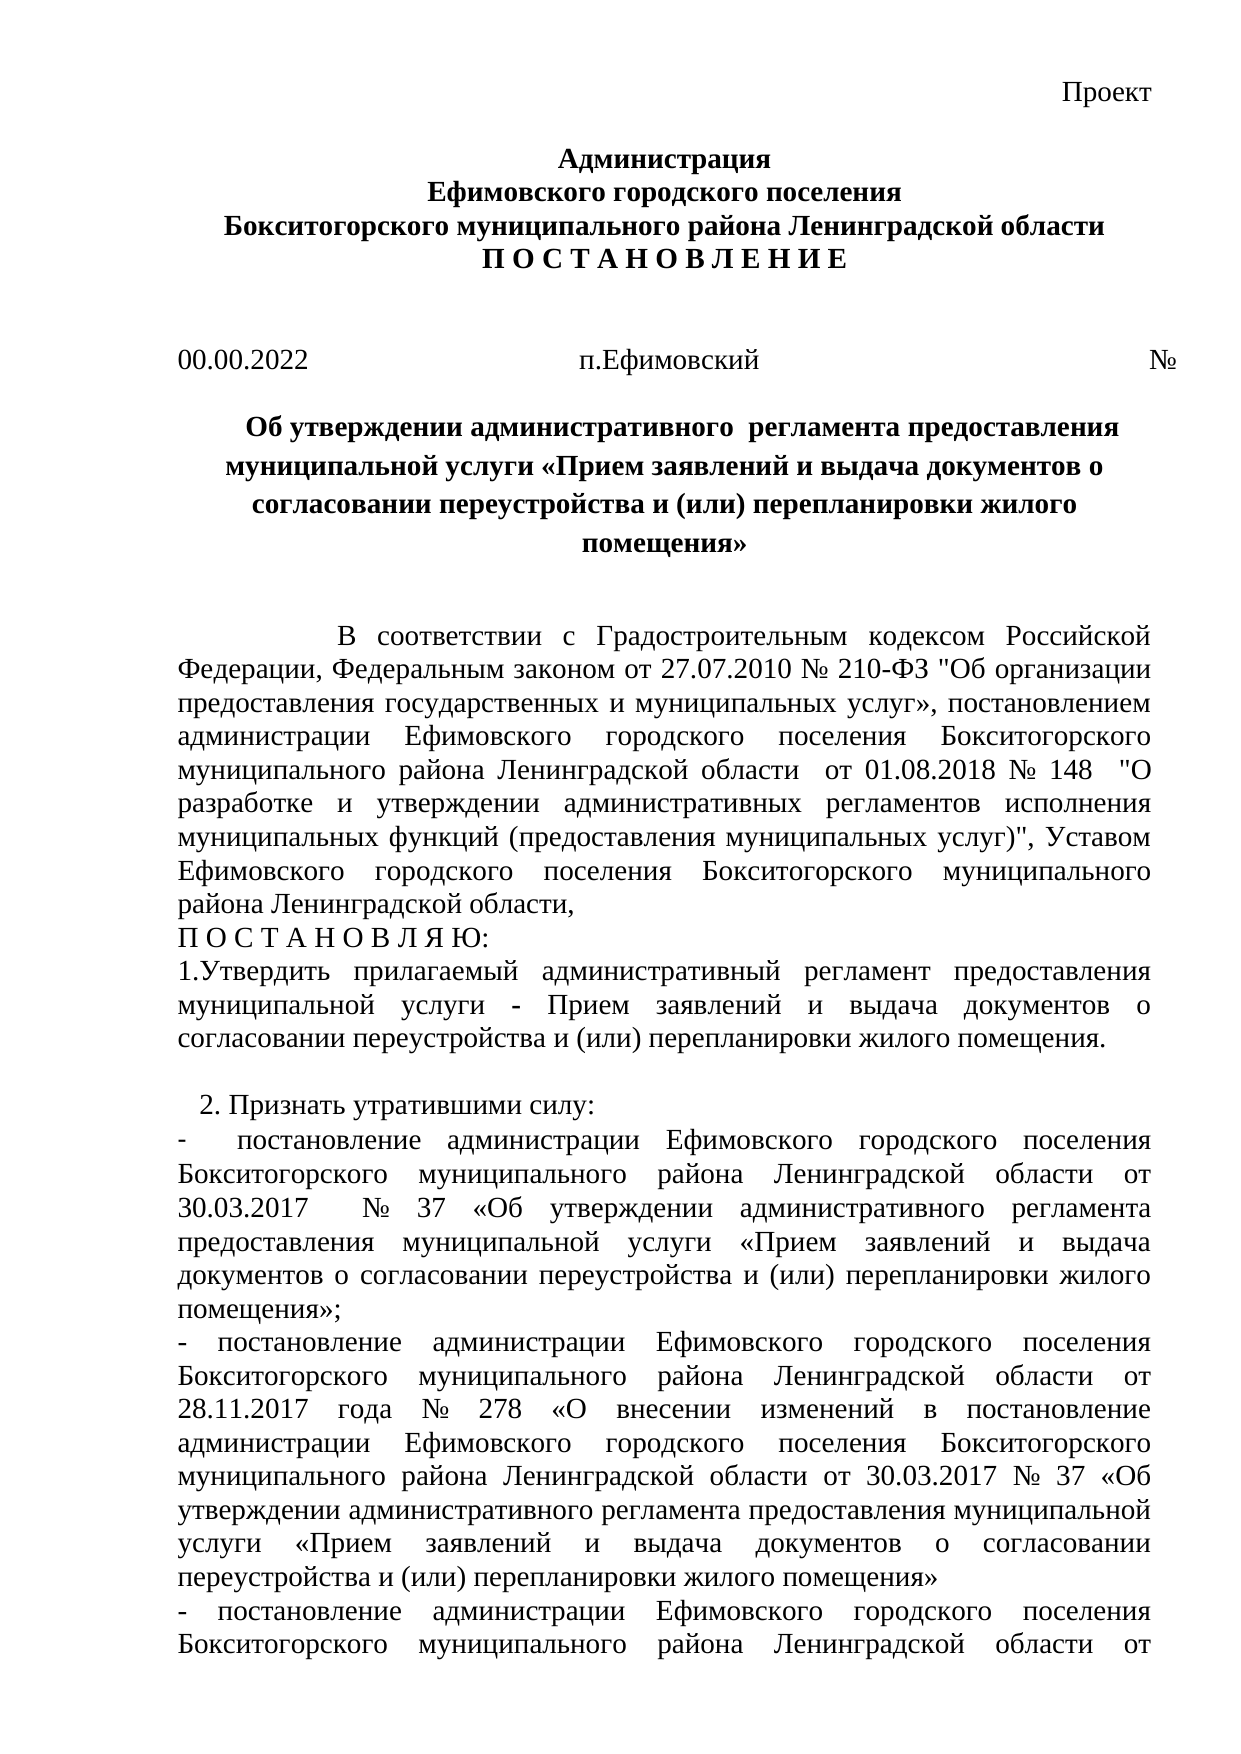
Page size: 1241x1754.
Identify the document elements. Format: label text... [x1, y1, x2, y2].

table_header № [1021, 342, 1240, 409]
table_header п.Ефимовский [458, 342, 1021, 409]
text П О С Т А Н О В Л Е Н И Е [177, 242, 1152, 275]
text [177, 1593, 1152, 1660]
text Ефимовского городского поселения [177, 174, 1152, 208]
text Проект [177, 74, 1152, 107]
text - постановление администрации Ефимовского городского поселения Бокситогорского муниципального района Ленинградской области от 28.11.2017 года № 278 «О внесении изменений в постановление администрации Ефимовского городского поселения Бокситогорского муниципального района Ленинградской области от 30.03.2017 № 37 «Об утверждении административного регламента предоставления муниципальной услуги «Прием заявлений и выдача документов о согласовании переустройства и (или) перепланировки жилого помещения» [177, 1324, 1152, 1593]
text 2. Признать утратившими силу: [177, 1087, 1152, 1121]
text П О С Т А Н О В Л Я Ю: [177, 920, 1152, 953]
text 1.Утвердить прилагаемый административный регламент предоставления муниципальной услуги - Прием заявлений и выдача документов о согласовании переустройства и (или) перепланировки жилого помещения. [177, 953, 1152, 1054]
title В соответствии с Градостроительным кодексом Российской Федерации, Федеральным законом от 27.07.2010 № 210-ФЗ "Об организации предоставления государственных и муниципальных услуг», постановлением администрации Ефимовского городского поселения Бокситогорского муниципального района Ленинградской области от 01.08.2018 № 148 "О разработке и утверждении административных регламентов исполнения муниципальных функций (предоставления муниципальных услуг)", Уставом Ефимовского городского поселения Бокситогорского муниципального района Ленинградской области, [177, 618, 1152, 920]
table_header 00.00.2022 [166, 342, 458, 409]
text Об утверждении административного регламента предоставления муниципальной услуги «Прием заявлений и выдача документов о согласовании переустройства и (или) перепланировки жилого помещения» [177, 409, 1152, 558]
text Бокситогорского муниципального района Ленинградской области [177, 208, 1152, 242]
text Администрация [177, 141, 1152, 174]
text - постановление администрации Ефимовского городского поселения Бокситогорского муниципального района Ленинградской области от 30.03.2017 № 37 «Об утверждении административного регламента предоставления муниципальной услуги «Прием заявлений и выдача документов о согласовании переустройства и (или) перепланировки жилого помещения»; [177, 1121, 1152, 1324]
